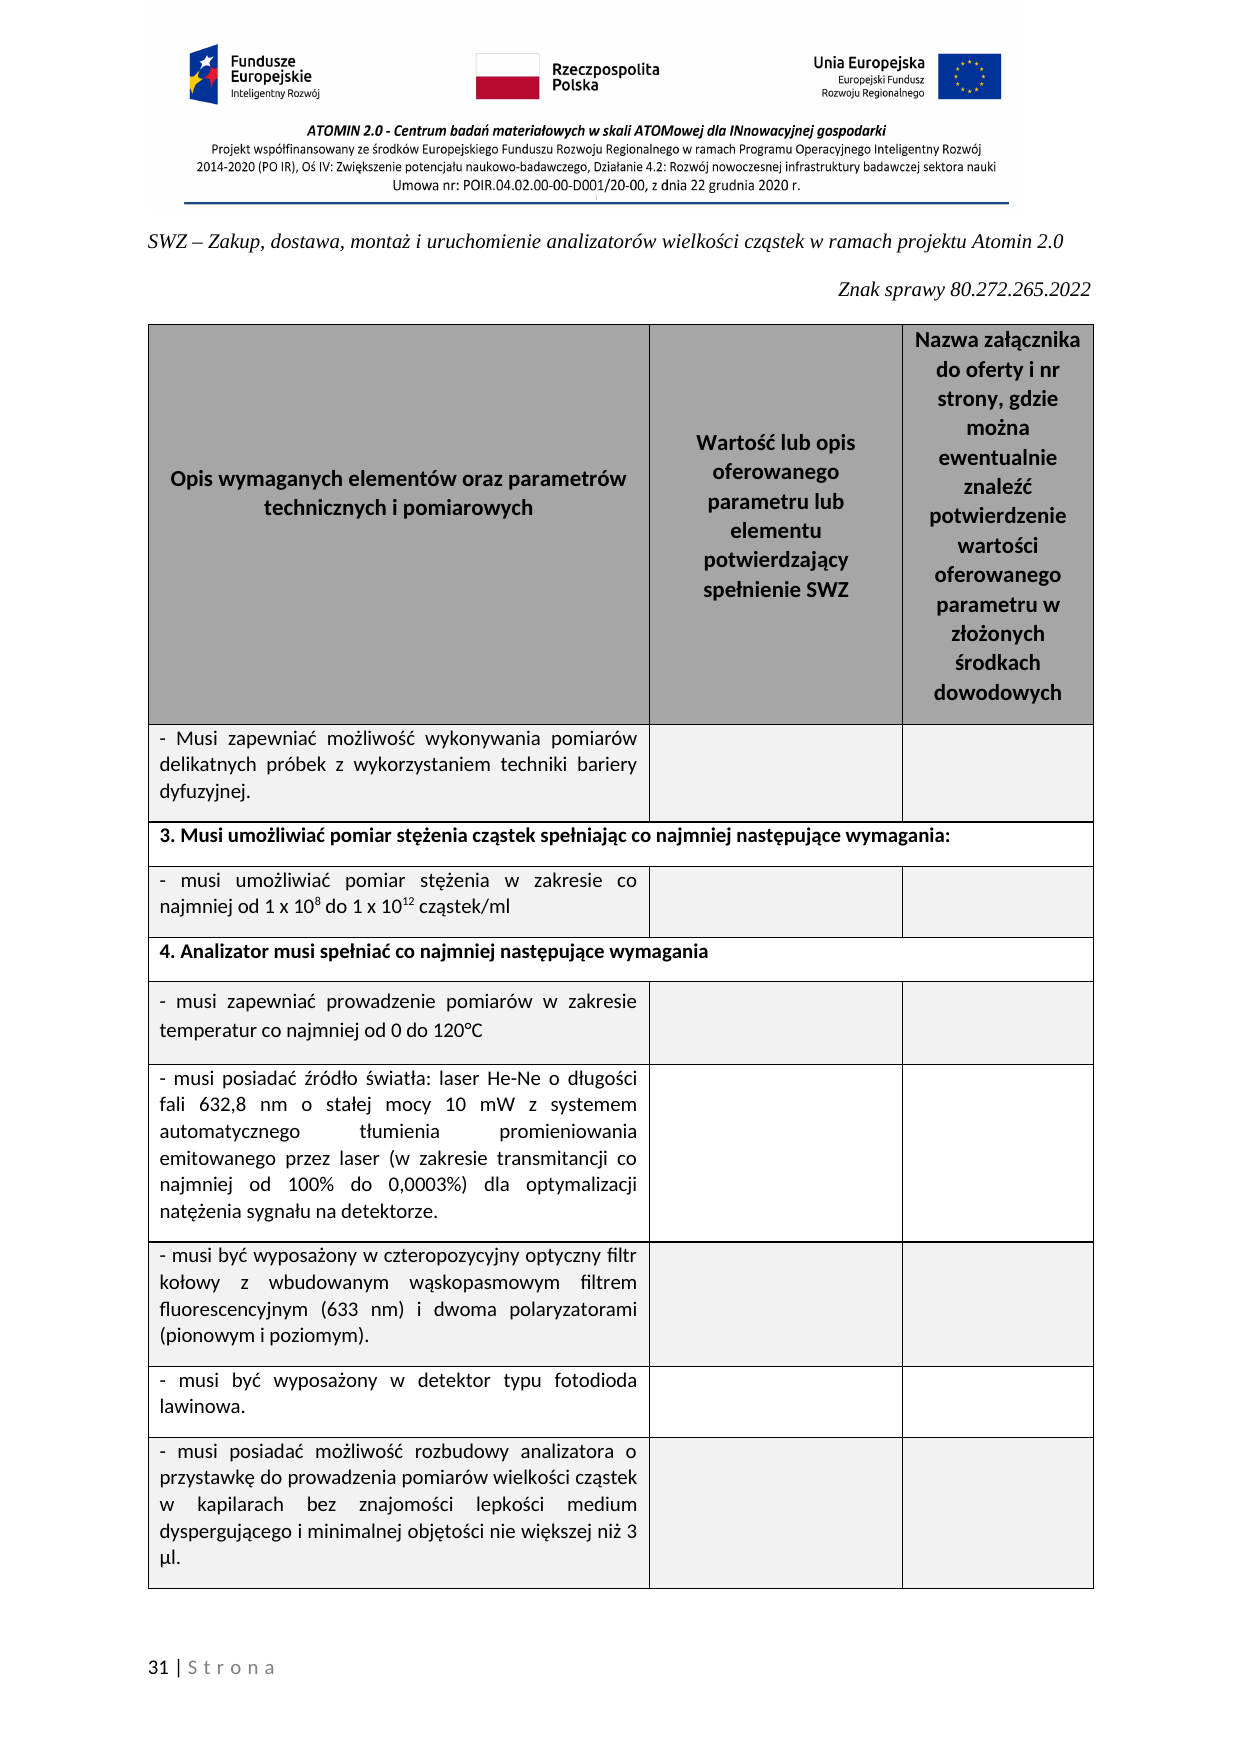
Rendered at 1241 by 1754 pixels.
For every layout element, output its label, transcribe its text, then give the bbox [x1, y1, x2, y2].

picture [147, 0, 1025, 211]
table_cell - musi posiadać źródło światła: laser He-Ne o długości fali 632,8 nm o stałej mocy 10 mW z systemem automatycznego tłumienia promieniowania emitowanego przez laser (w zakresie transmitancji co najmniej od 100% do 0,0003%) dla optymalizacji natężenia sygnału na detektorze. [149, 1065, 649, 1241]
table_cell [903, 1243, 1093, 1366]
table_cell [903, 1065, 1093, 1241]
table_cell - musi posiadać możliwość rozbudowy analizatora o przystawkę do prowadzenia pomiarów wielkości cząstek w kapilarach bez znajomości lepkości medium dyspergującego i minimalnej objętości nie większej niż 3 µl. [149, 1438, 649, 1588]
table_cell - musi umożliwiać pomiar stężenia w zakresie co najmniej od 1 x 108 do 1 x 1012 cząstek/ml [149, 867, 649, 937]
table_cell 3. Musi umożliwiać pomiar stężenia cząstek spełniając co najmniej następujące wymagania: [149, 823, 1093, 866]
table_cell [650, 1367, 902, 1437]
table_cell - musi zapewniać prowadzenie pomiarów w zakresie temperatur co najmniej od 0 do 120°C [149, 982, 649, 1064]
table_cell - Musi zapewniać możliwość wykonywania pomiarów delikatnych próbek z wykorzystaniem techniki bariery dyfuzyjnej. [149, 725, 649, 821]
table_header Nazwa załącznika do oferty i nr strony, gdzie można ewentualnie znaleźć potwierdzenie wartości oferowanego parametru w złożonych środkach dowodowych [903, 325, 1093, 724]
table_cell [903, 725, 1093, 821]
table_cell [903, 1438, 1093, 1588]
table_header Opis wymaganych elementów oraz parametrów technicznych i pomiarowych [149, 325, 649, 724]
table_cell - musi być wyposażony w czteropozycyjny optyczny filtr kołowy z wbudowanym wąskopasmowym filtrem fluorescencyjnym (633 nm) i dwoma polaryzatorami (pionowym i poziomym). [149, 1243, 649, 1366]
table_cell [903, 1367, 1093, 1437]
table_cell [650, 867, 902, 937]
table_cell 4. Analizator musi spełniać co najmniej następujące wymagania [149, 938, 1093, 981]
table_cell [903, 867, 1093, 937]
table_cell [650, 725, 902, 821]
table_cell [650, 982, 902, 1064]
table_header Wartość lub opis oferowanego parametru lub elementu potwierdzający spełnienie SWZ [650, 325, 902, 724]
table_cell - musi być wyposażony w detektor typu fotodioda lawinowa. [149, 1367, 649, 1437]
table_cell [650, 1065, 902, 1241]
table_cell [650, 1243, 902, 1366]
table_cell [650, 1438, 902, 1588]
table_cell [903, 982, 1093, 1064]
